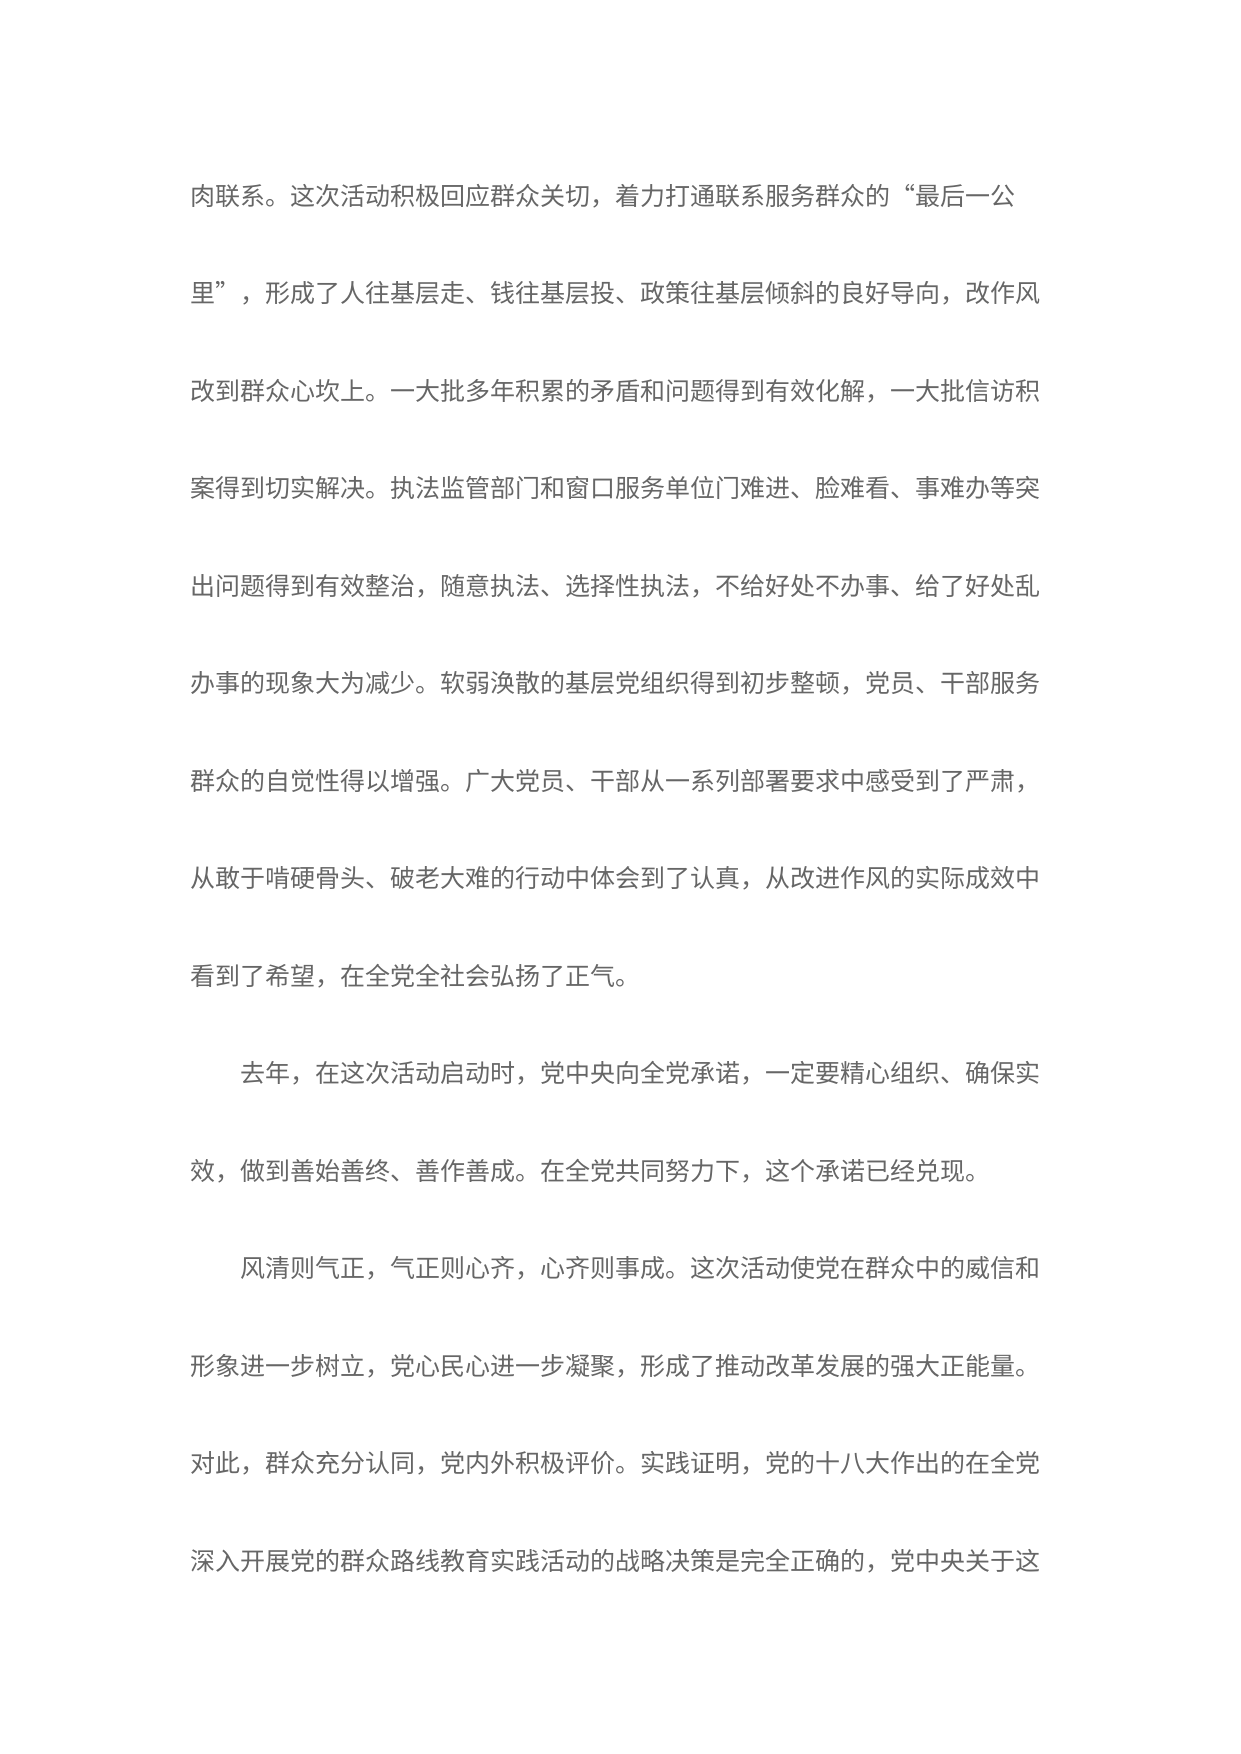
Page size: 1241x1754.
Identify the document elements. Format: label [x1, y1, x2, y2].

table_header [191, 162, 1047, 1592]
